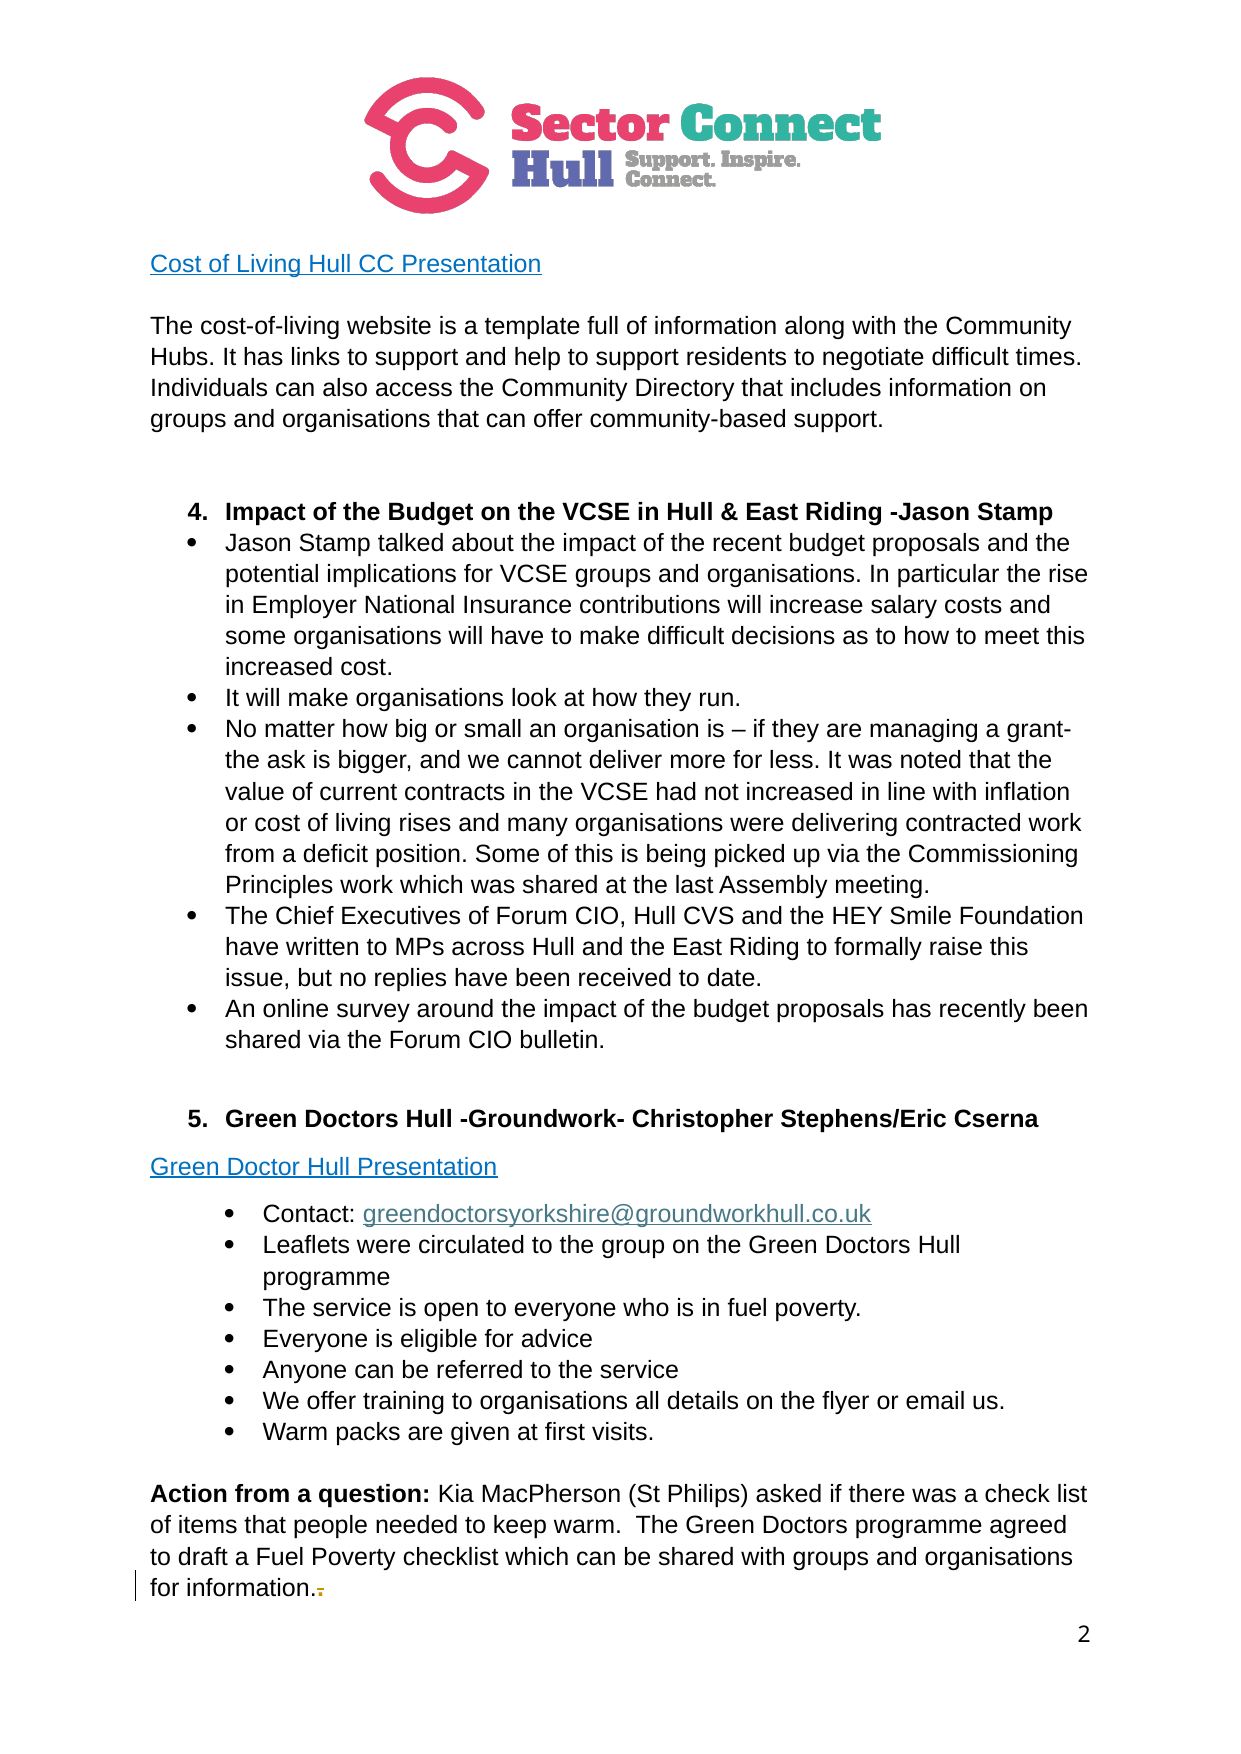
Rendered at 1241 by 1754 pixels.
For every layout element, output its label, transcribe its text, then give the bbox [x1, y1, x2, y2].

text The cost-of-living website is a template full of information along with the Community Hubs. It has links to support and help to support residents to negotiate difficult times. [150, 311, 1090, 370]
list We offer training to organisations all details on the flyer or email us. [225, 1386, 1090, 1415]
text Green Doctor Hull Presentation [150, 1152, 1090, 1180]
list Impact of the Budget on the VCSE in Hull & East Riding -Jason Stamp [187, 497, 1090, 526]
list Everyone is eligible for advice [225, 1324, 1090, 1353]
picture [353, 73, 887, 218]
list Warm packs are given at first visits. [225, 1417, 1090, 1446]
list The service is open to everyone who is in fuel poverty. [225, 1293, 1090, 1321]
list Anyone can be referred to the service [225, 1355, 1090, 1384]
list The Chief Executives of Forum CIO, Hull CVS and the HEY Smile Foundation have written to MPs across Hull and the East Riding to formally raise this issue, but no replies have been received to date. [187, 901, 1090, 992]
text Individuals can also access the Community Directory that includes information on groups and organisations that can offer community-based support. [150, 373, 1090, 432]
list No matter how big or small an organisation is – if they are managing a grant-the ask is bigger, and we cannot deliver more for less. It was noted that the value of current contracts in the VCSE had not increased in line with inflation or cost of living rises and many organisations were delivering contracted work from a deficit position. Some of this is being picked up via the Commissioning Principles work which was shared at the last Assembly meeting. [187, 714, 1090, 898]
list Leaflets were circulated to the group on the Green Doctors Hull programme [225, 1230, 1090, 1290]
list Contact: greendoctorsyorkshire@groundworkhull.co.uk [225, 1199, 1090, 1228]
list Green Doctors Hull -Groundwork- Christopher Stephens/Eric Cserna [187, 1104, 1090, 1133]
text Action from a question: Kia MacPherson (St Philips) asked if there was a check list of items that people needed to keep warm. The Green Doctors programme agreed to draft a Fuel Poverty checklist which can be shared with groups and organisations for information. [150, 1479, 1090, 1601]
list An online survey around the impact of the budget proposals has recently been shared via the Forum CIO bulletin. [187, 994, 1090, 1054]
text Cost of Living Hull CC Presentation [150, 248, 1090, 277]
list It will make organisations look at how they run. [187, 683, 1090, 712]
list Jason Stamp talked about the impact of the recent budget proposals and the potential implications for VCSE groups and organisations. In particular the rise in Employer National Insurance contributions will increase salary costs and some organisations will have to make difficult decisions as to how to meet this increased cost. [187, 528, 1090, 681]
